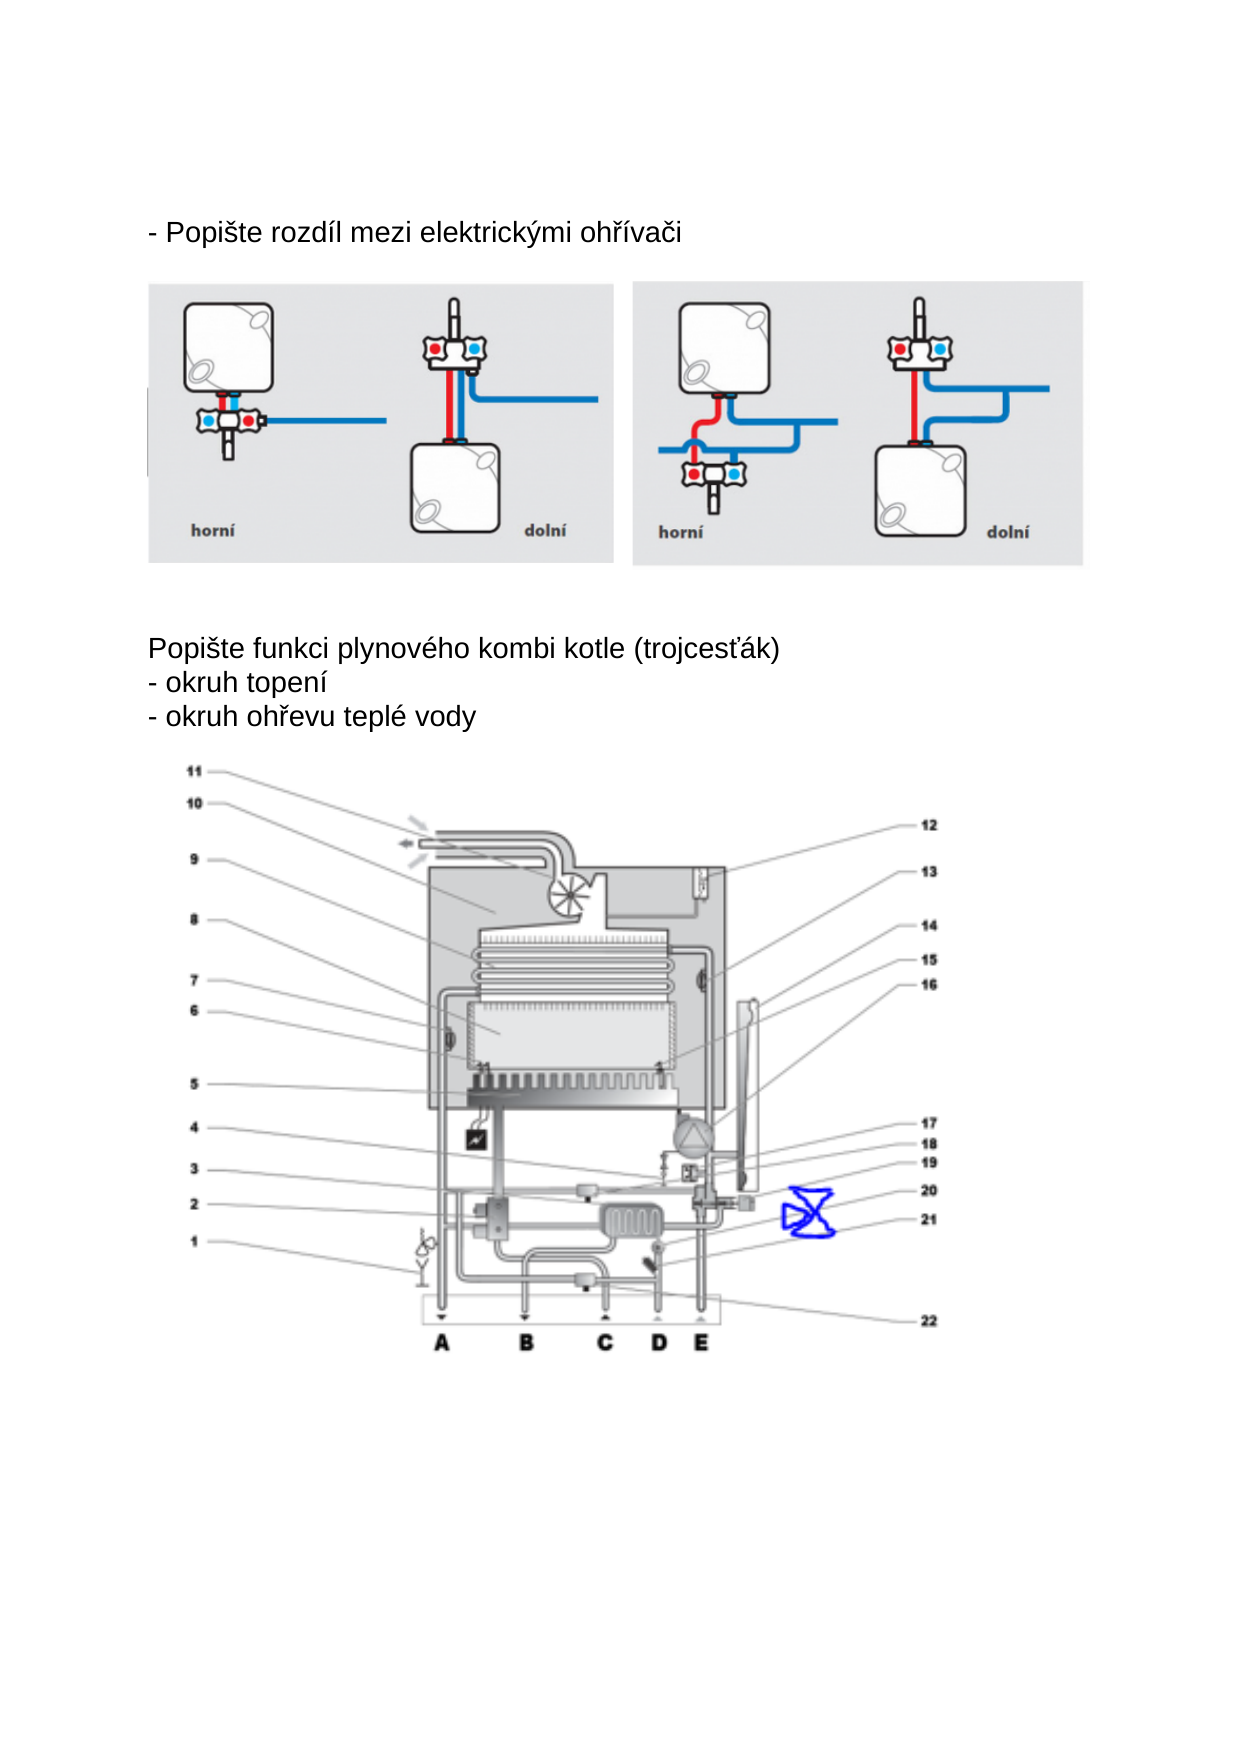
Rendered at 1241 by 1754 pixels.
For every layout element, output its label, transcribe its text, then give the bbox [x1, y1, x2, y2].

picture [147, 281, 614, 563]
text - okruh topení [148, 665, 1093, 699]
text - okruh ohřevu teplé vody [148, 699, 1093, 732]
picture [632, 281, 1090, 570]
picture [147, 732, 1040, 1389]
text Popište funkci plynového kombi kotle (trojcesťák) [148, 632, 1093, 665]
text - Popište rozdíl mezi elektrickými ohřívači [148, 215, 1093, 248]
